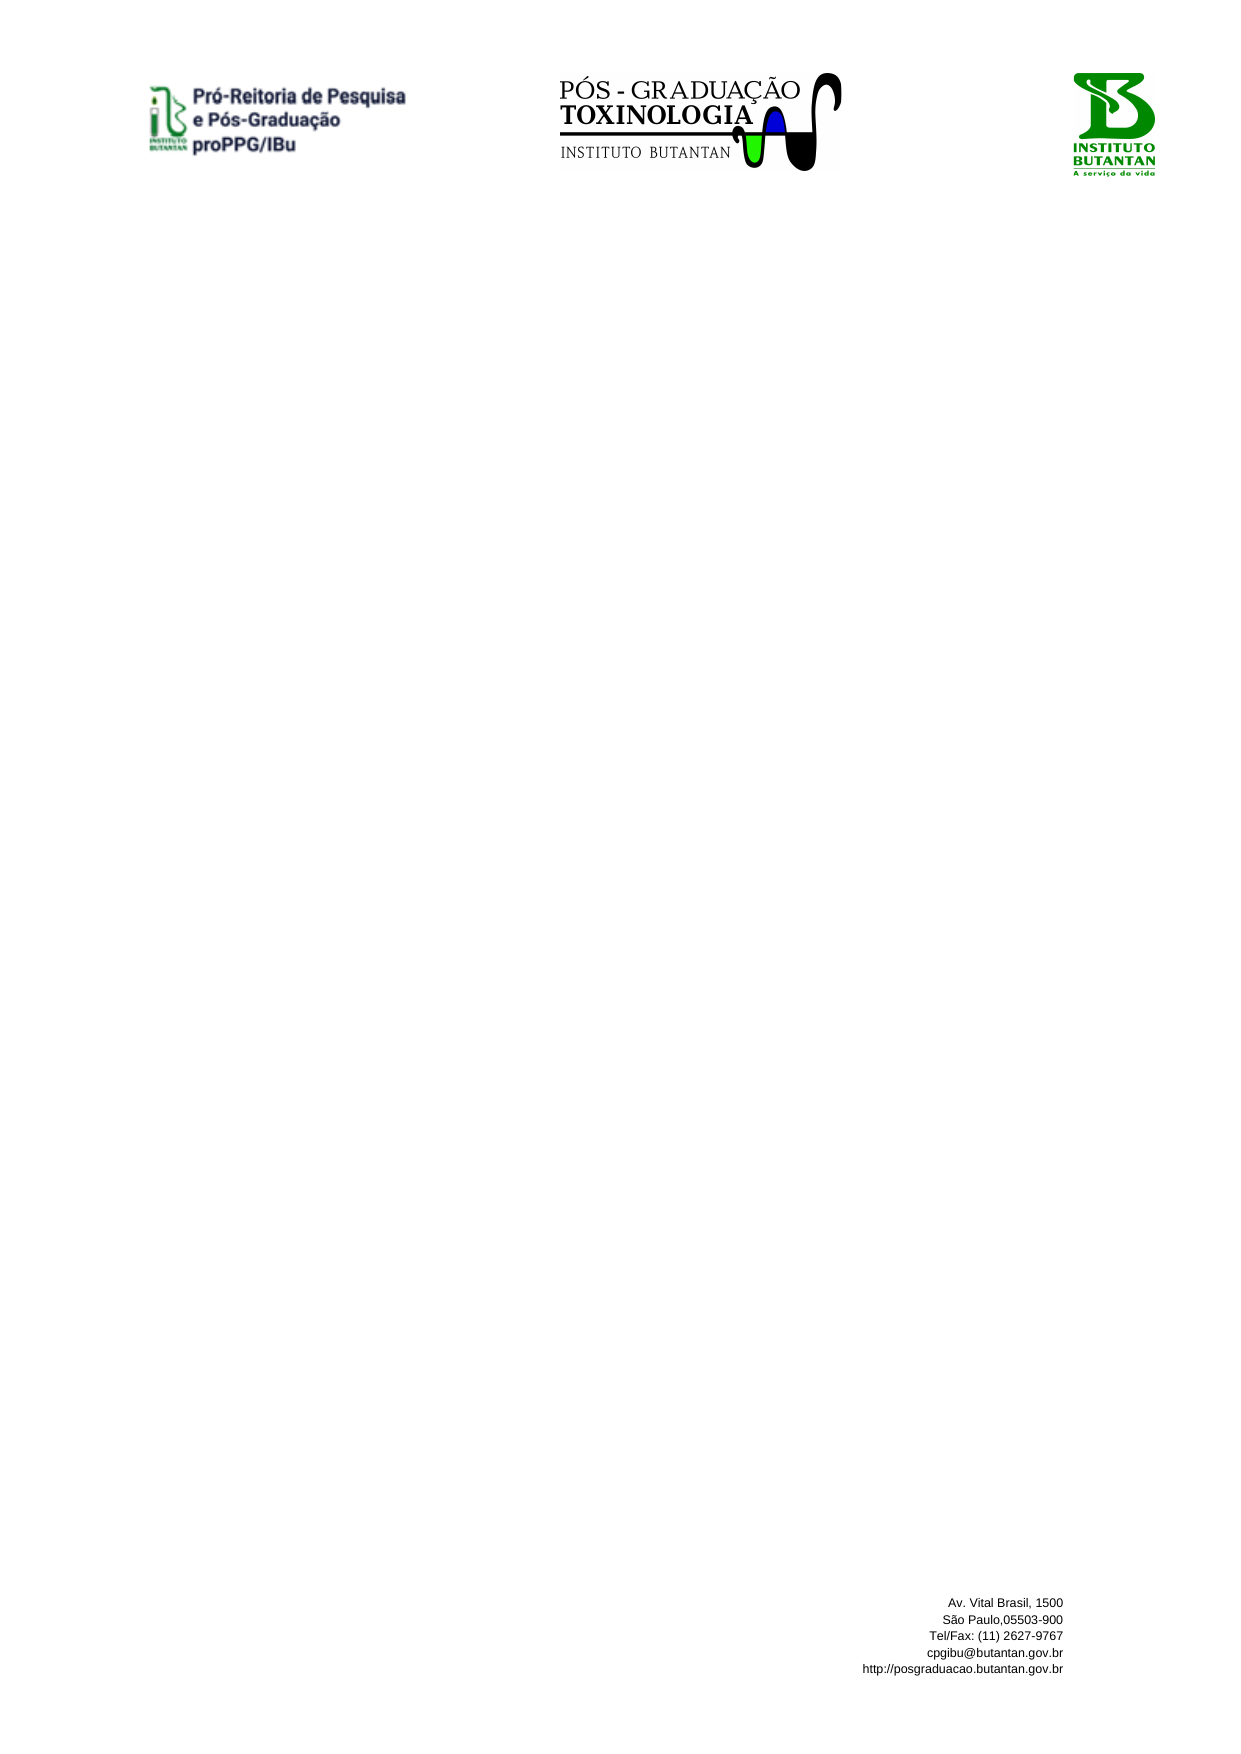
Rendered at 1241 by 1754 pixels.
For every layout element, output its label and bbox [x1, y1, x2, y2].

picture [560, 73, 842, 171]
picture [1073, 73, 1155, 177]
picture [147, 73, 415, 165]
